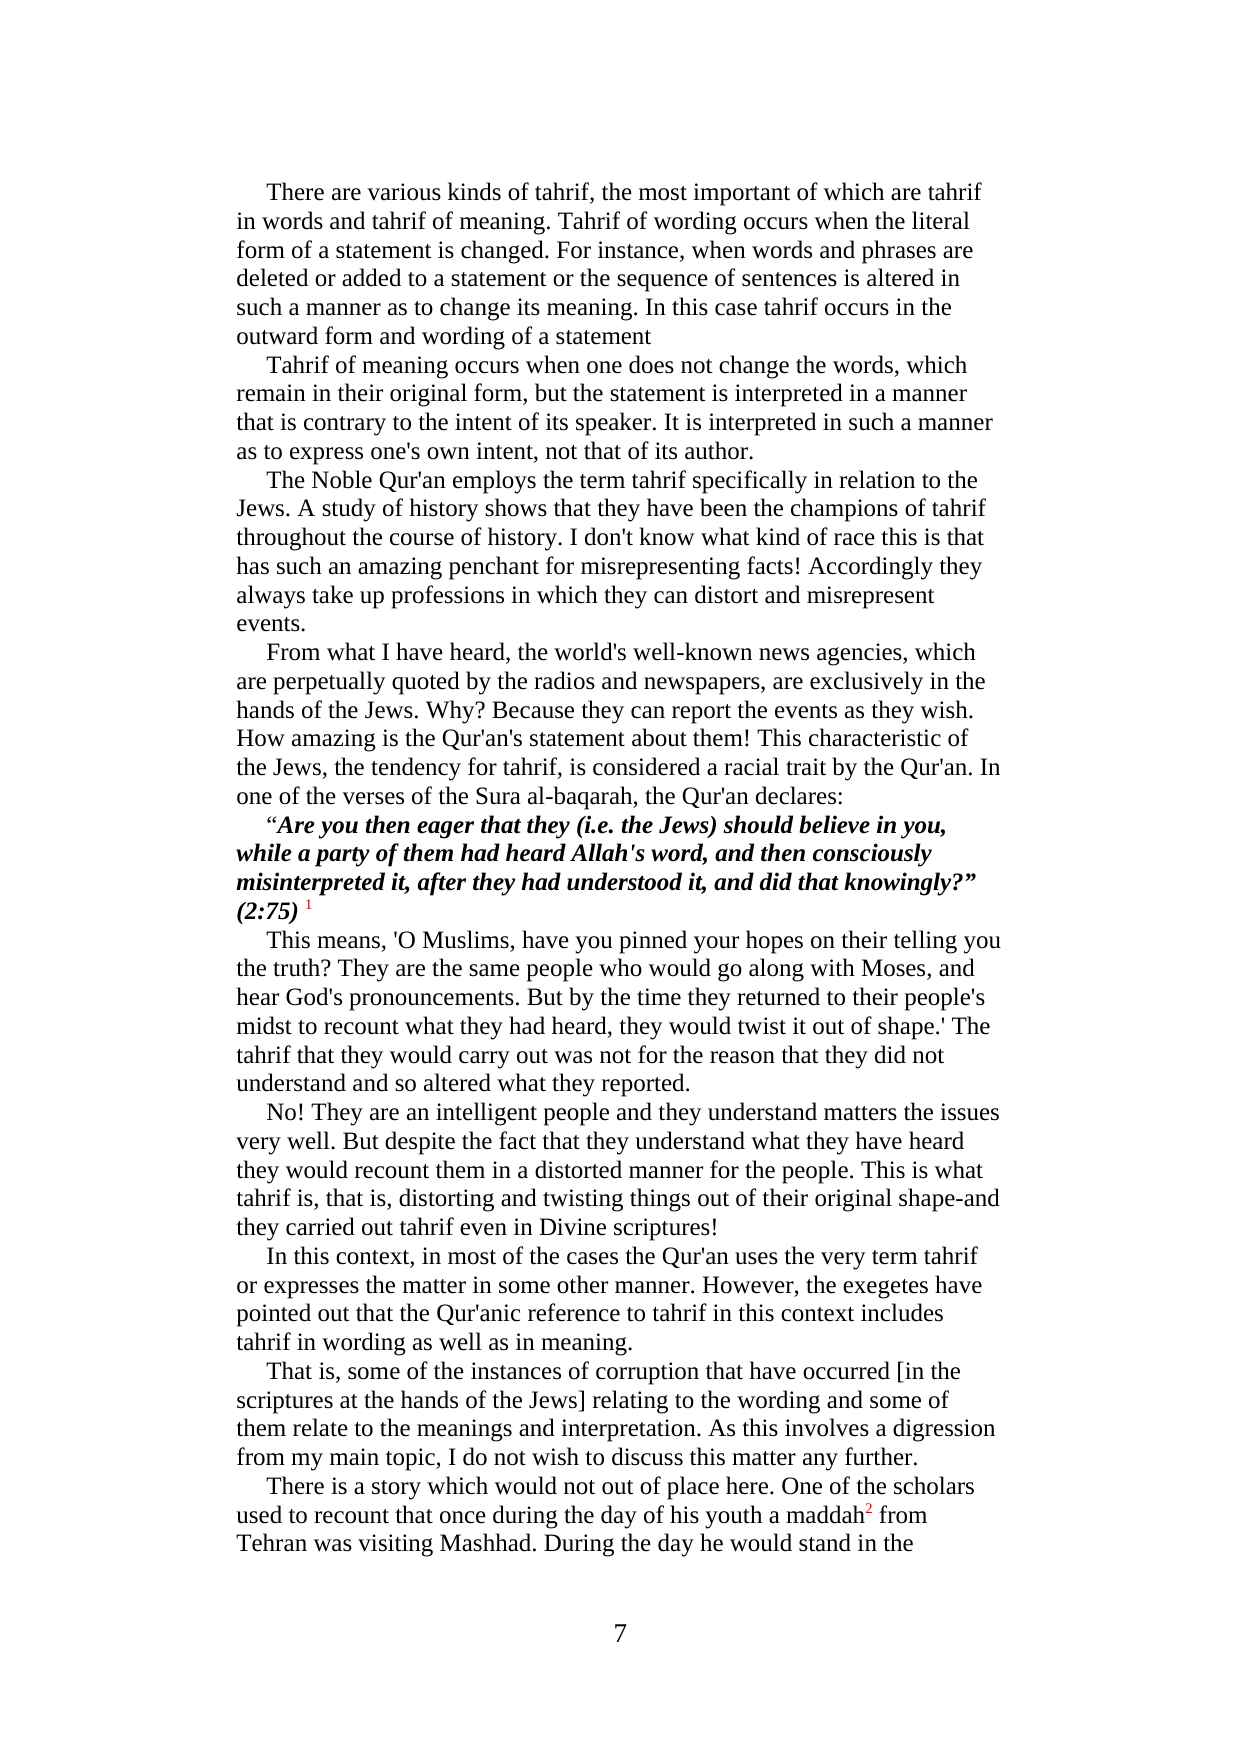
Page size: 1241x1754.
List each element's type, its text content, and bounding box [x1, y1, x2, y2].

text “Are you then eager that they (i.e. the Jews) should believe in you, while a party of them had heard Allah's word, and then consciously misinterpreted it, after they had understood it, and did that knowingly?” (2:75) 1 [236, 810, 1004, 925]
text There are various kinds of tahrif, the most important of which are tahrif in words and tahrif of meaning. Tahrif of wording occurs when the literal form of a statement is changed. For instance, when words and phrases are deleted or added to a statement or the sequence of sentences is altered in such a manner as to change its meaning. In this case tahrif occurs in the outward form and wording of a statement [236, 177, 1004, 350]
text Tahrif of meaning occurs when one does not change the words, which remain in their original form, but the statement is interpreted in a manner that is contrary to the intent of its speaker. It is interpreted in such a manner as to express one's own intent, not that of its author. [236, 350, 1004, 465]
text That is, some of the instances of corruption that have occurred [in the scriptures at the hands of the Jews] relating to the wording and some of them relate to the meanings and interpretation. As this involves a digression from my main topic, I do not wish to discuss this matter any further. [236, 1356, 1004, 1471]
text In this context, in most of the cases the Qur'an uses the very term tahrif or expresses the matter in some other manner. However, the exegetes have pointed out that the Qur'anic reference to tahrif in this context includes tahrif in wording as well as in meaning. [236, 1241, 1004, 1356]
text The Noble Qur'an employs the term tahrif specifically in relation to the Jews. A study of history shows that they have been the champions of tahrif throughout the course of history. I don't know what kind of race this is that has such an amazing penchant for misrepresenting facts! Accordingly they always take up professions in which they can distort and misrepresent events. [236, 465, 1004, 637]
text From what I have heard, the world's well-known news agencies, which are perpetually quoted by the radios and newspapers, are exclusively in the hands of the Jews. Why? Because they can report the events as they wish. How amazing is the Qur'an's statement about them! This characteristic of the Jews, the tendency for tahrif, is considered a racial trait by the Qur'an. In one of the verses of the Sura al-baqarah, the Qur'an declares: [236, 637, 1004, 810]
text This means, 'O Muslims, have you pinned your hopes on their telling you the truth? They are the same people who would go along with Moses, and hear God's pronouncements. But by the time they returned to their people's midst to recount what they had heard, they would twist it out of shape.' The tahrif that they would carry out was not for the reason that they did not understand and so altered what they reported. [236, 925, 1004, 1097]
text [236, 1471, 1004, 1557]
text No! They are an intelligent people and they understand matters the issues very well. But despite the fact that they understand what they have heard they would recount them in a distorted manner for the people. This is what tahrif is, that is, distorting and twisting things out of their original shape-and they carried out tahrif even in Divine scriptures! [236, 1097, 1004, 1241]
